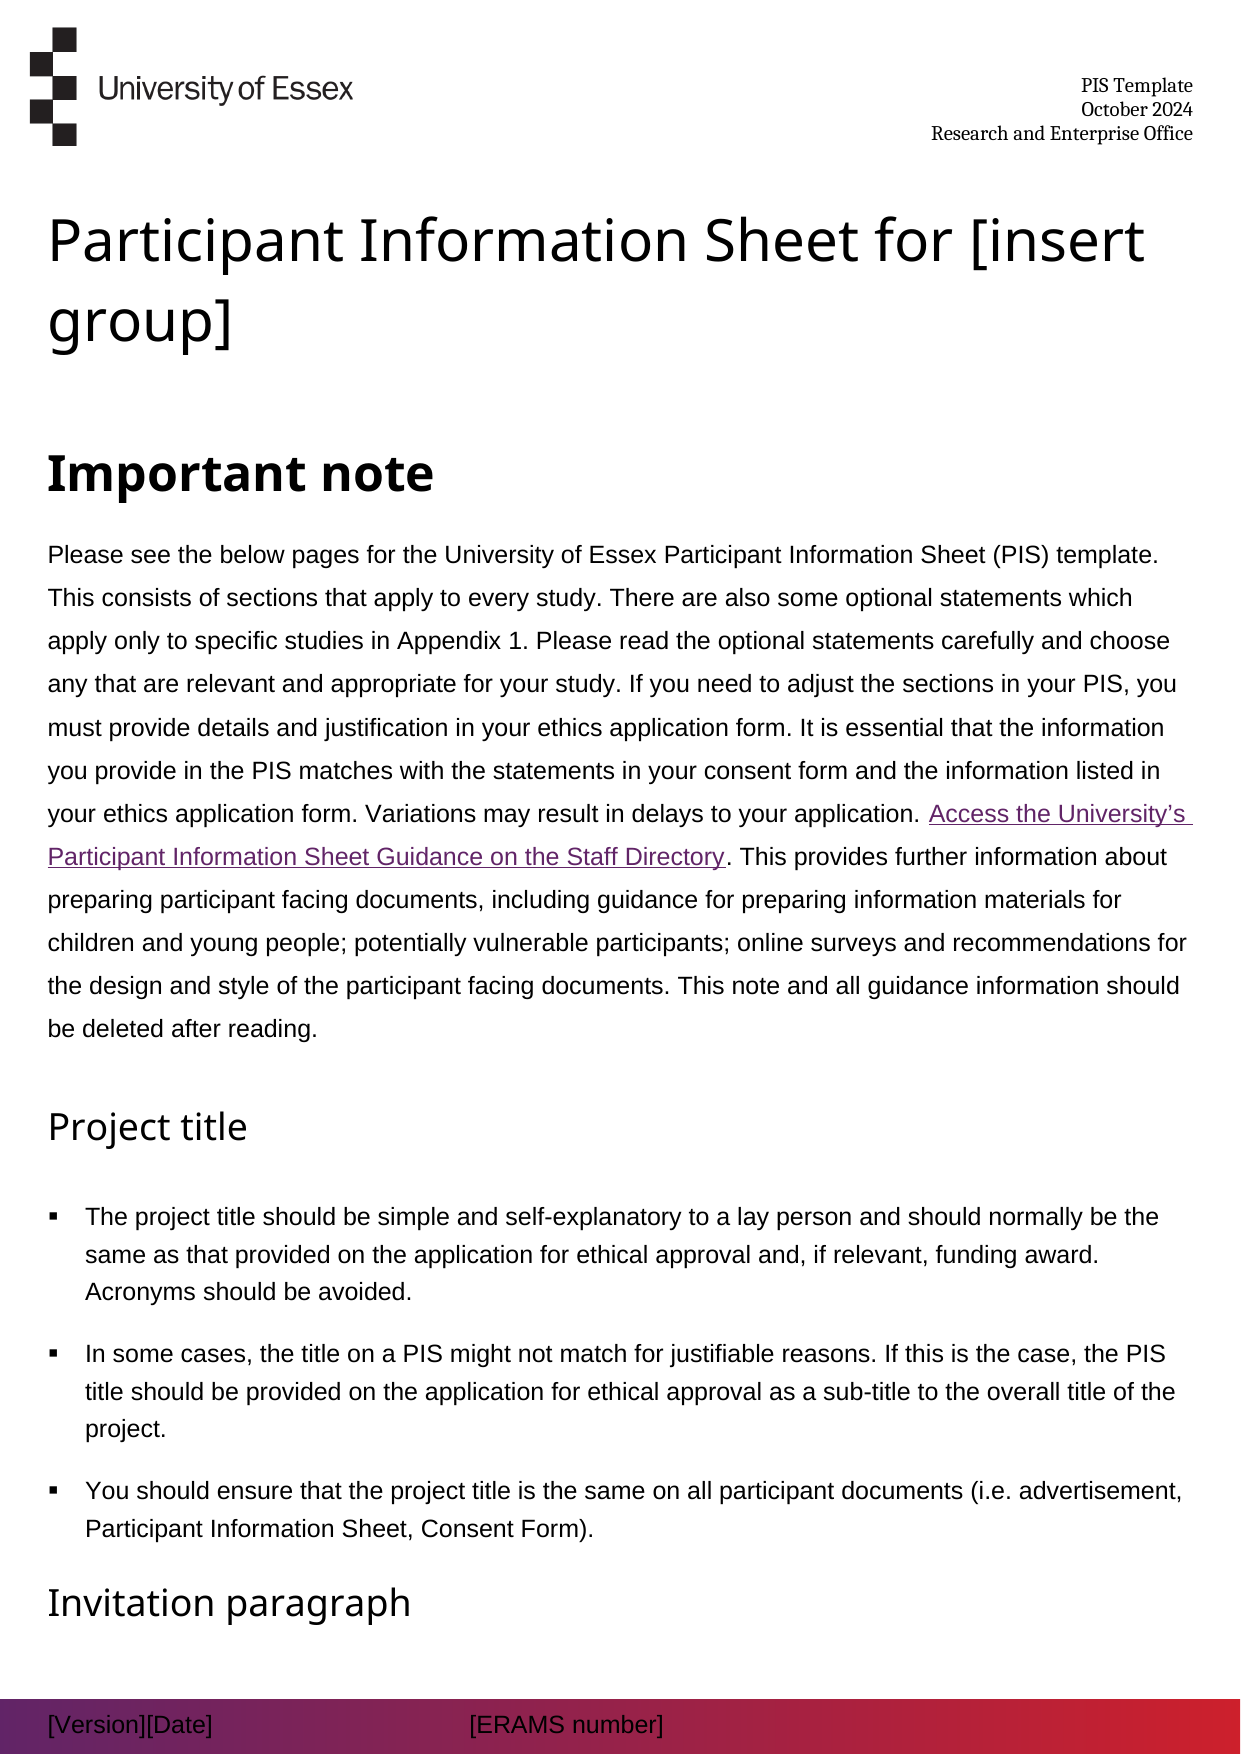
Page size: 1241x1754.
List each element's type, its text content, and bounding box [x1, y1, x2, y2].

text Important note [47, 438, 1193, 506]
text Project title [47, 1101, 1193, 1152]
text Participant Information Sheet for [insert group] [47, 199, 1193, 358]
list The project title should be simple and self-explanatory to a lay person and should normally be the same as that provided on the application for ethical approval and, if relevant, funding award. Acronyms should be avoided. [47, 1202, 1193, 1306]
list In some cases, the title on a PIS might not match for justifiable reasons. If this is the case, the PIS title should be provided on the application for ethical approval as a sub-title to the overall title of the project. [47, 1339, 1193, 1443]
list You should ensure that the project title is the same on all participant documents (i.e. advertisement, Participant Information Sheet, Consent Form). [47, 1476, 1193, 1542]
text Please see the below pages for the University of Essex Participant Information Sheet (PIS) template. This consists of sections that apply to every study. There are also some optional statements which apply only to specific studies in Appendix 1. Please read the optional statements carefully and choose any that are relevant and appropriate for your study. If you need to adjust the sections in your PIS, you must provide details and justification in your ethics application form. It is essential that the information you provide in the PIS matches with the statements in your consent form and the information listed in your ethics application form. Variations may result in delays to your application. Access the University’s Participant Information Sheet Guidance on the Staff Directory. This provides further information about preparing participant facing documents, including guidance for preparing information materials for children and young people; potentially vulnerable participants; online surveys and recommendations for the design and style of the participant facing documents. This note and all guidance information should be deleted after reading. [47, 540, 1193, 1043]
text Invitation paragraph [47, 1576, 1193, 1627]
